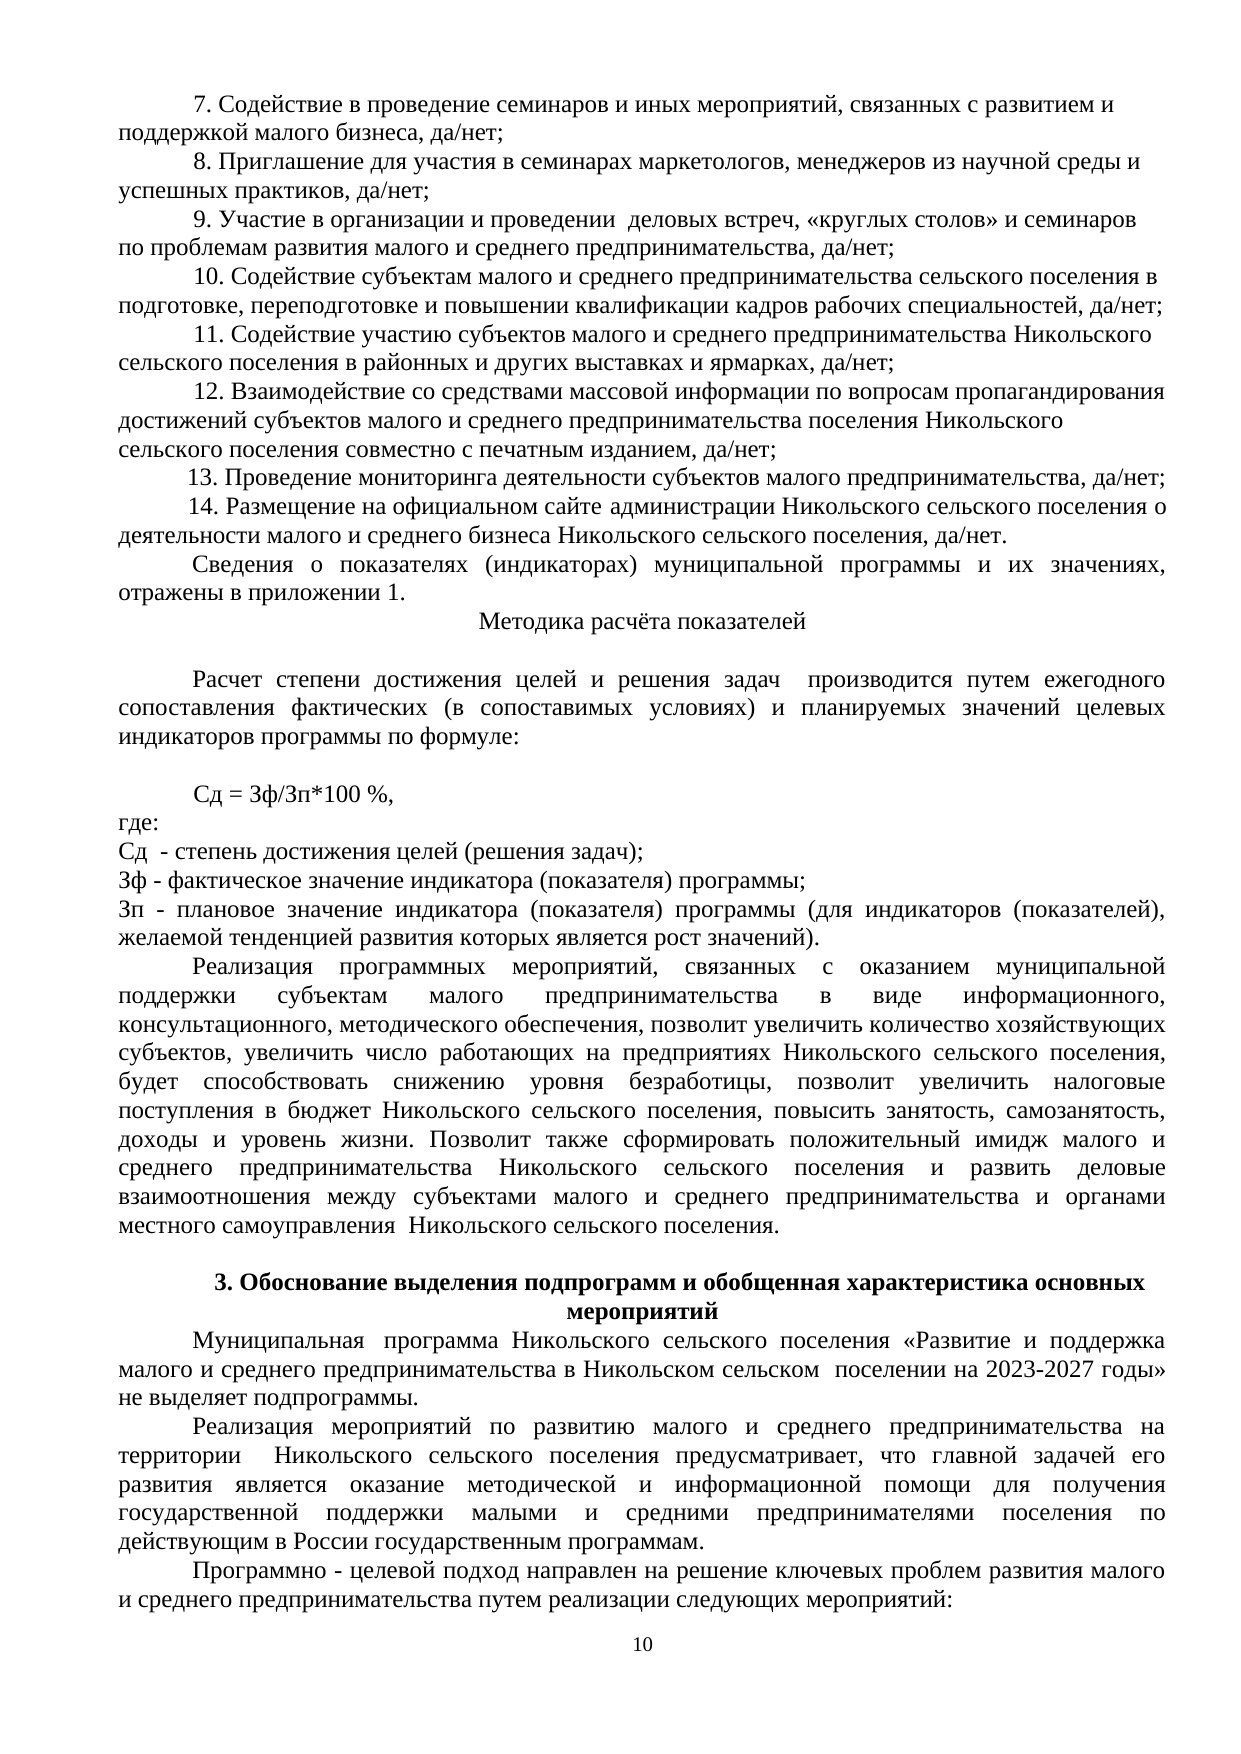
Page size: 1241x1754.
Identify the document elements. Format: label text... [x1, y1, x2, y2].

text Зп - плановое значение индикатора (показателя) программы (для индикаторов (показателей), желаемой тенденцией развития которых является рост значений). [118, 894, 1167, 951]
text Зф - фактическое значение индикатора (показателя) программы; [118, 865, 1167, 894]
text 14. Размещение на официальном сайте администрации Никольского сельского поселения о деятельности малого и среднего бизнеса Никольского сельского поселения, да/нет. [118, 491, 1167, 549]
text Муниципальная программа Никольского сельского поселения «Развитие и поддержка малого и среднего предпринимательства в Никольском сельском поселении на 2023-2027 годы» не выделяет подпрограммы. [118, 1325, 1167, 1411]
list 8. Приглашение для участия в семинарах маркетологов, менеджеров из научной среды и успешных практиков, да/нет; [118, 146, 1167, 204]
list 10. Содействие субъектам малого и среднего предпринимательства сельского поселения в подготовке, переподготовке и повышении квалификации кадров рабочих специальностей, да/нет; [118, 261, 1167, 319]
text Методика расчёта показателей [118, 606, 1167, 635]
text Расчет степени достижения целей и решения задач производится путем ежегодного сопоставления фактических (в сопоставимых условиях) и планируемых значений целевых индикаторов программы по формуле: [118, 664, 1167, 750]
text Реализация мероприятий по развитию малого и среднего предпринимательства на территории Никольского сельского поселения предусматривает, что главной задачей его развития является оказание методической и информационной помощи для получения государственной поддержки малыми и средними предпринимателями поселения по действующим в России государственным программам. [118, 1411, 1167, 1555]
list 12. Взаимодействие со средствами массовой информации по вопросам пропагандирования достижений субъектов малого и среднего предпринимательства поселения Никольского сельского поселения совместно с печатным изданием, да/нет; [118, 376, 1167, 462]
list 7. Содействие в проведение семинаров и иных мероприятий, связанных с развитием и поддержкой малого бизнеса, да/нет; [118, 89, 1167, 146]
text Сведения о показателях (индикаторах) муниципальной программы и их значениях, отражены в приложении 1. [118, 549, 1167, 606]
text Программно - целевой подход направлен на решение ключевых проблем развития малого и среднего предпринимательства путем реализации следующих мероприятий: [118, 1555, 1167, 1612]
text где: [118, 807, 1167, 836]
list 13. Проведение мониторинга деятельности субъектов малого предпринимательства, да/нет; [118, 462, 1167, 491]
text Сд = Зф/Зп*100 %, [118, 779, 1167, 807]
list 9. Участие в организации и проведении деловых встреч, «круглых столов» и семинаров по проблемам развития малого и среднего предпринимательства, да/нет; [118, 204, 1167, 261]
text 3. Обоснование выделения подпрограмм и обобщенная характеристика основных мероприятий [118, 1267, 1167, 1325]
text Реализация программных мероприятий, связанных с оказанием муниципальной поддержки субъектам малого предпринимательства в виде информационного, консультационного, методического обеспечения, позволит увеличить количество хозяйствующих субъектов, увеличить число работающих на предприятиях Никольского сельского поселения, будет способствовать снижению уровня безработицы, позволит увеличить налоговые поступления в бюджет Никольского сельского поселения, повысить занятость, самозанятость, доходы и уровень жизни. Позволит также сформировать положительный имидж малого и среднего предпринимательства Никольского сельского поселения и развить деловые взаимоотношения между субъектами малого и среднего предпринимательства и органами местного самоуправления Никольского сельского поселения. [118, 951, 1167, 1239]
list 11. Содействие участию субъектов малого и среднего предпринимательства Никольского сельского поселения в районных и других выставках и ярмарках, да/нет; [118, 319, 1167, 376]
text Сд - степень достижения целей (решения задач); [118, 836, 1167, 865]
